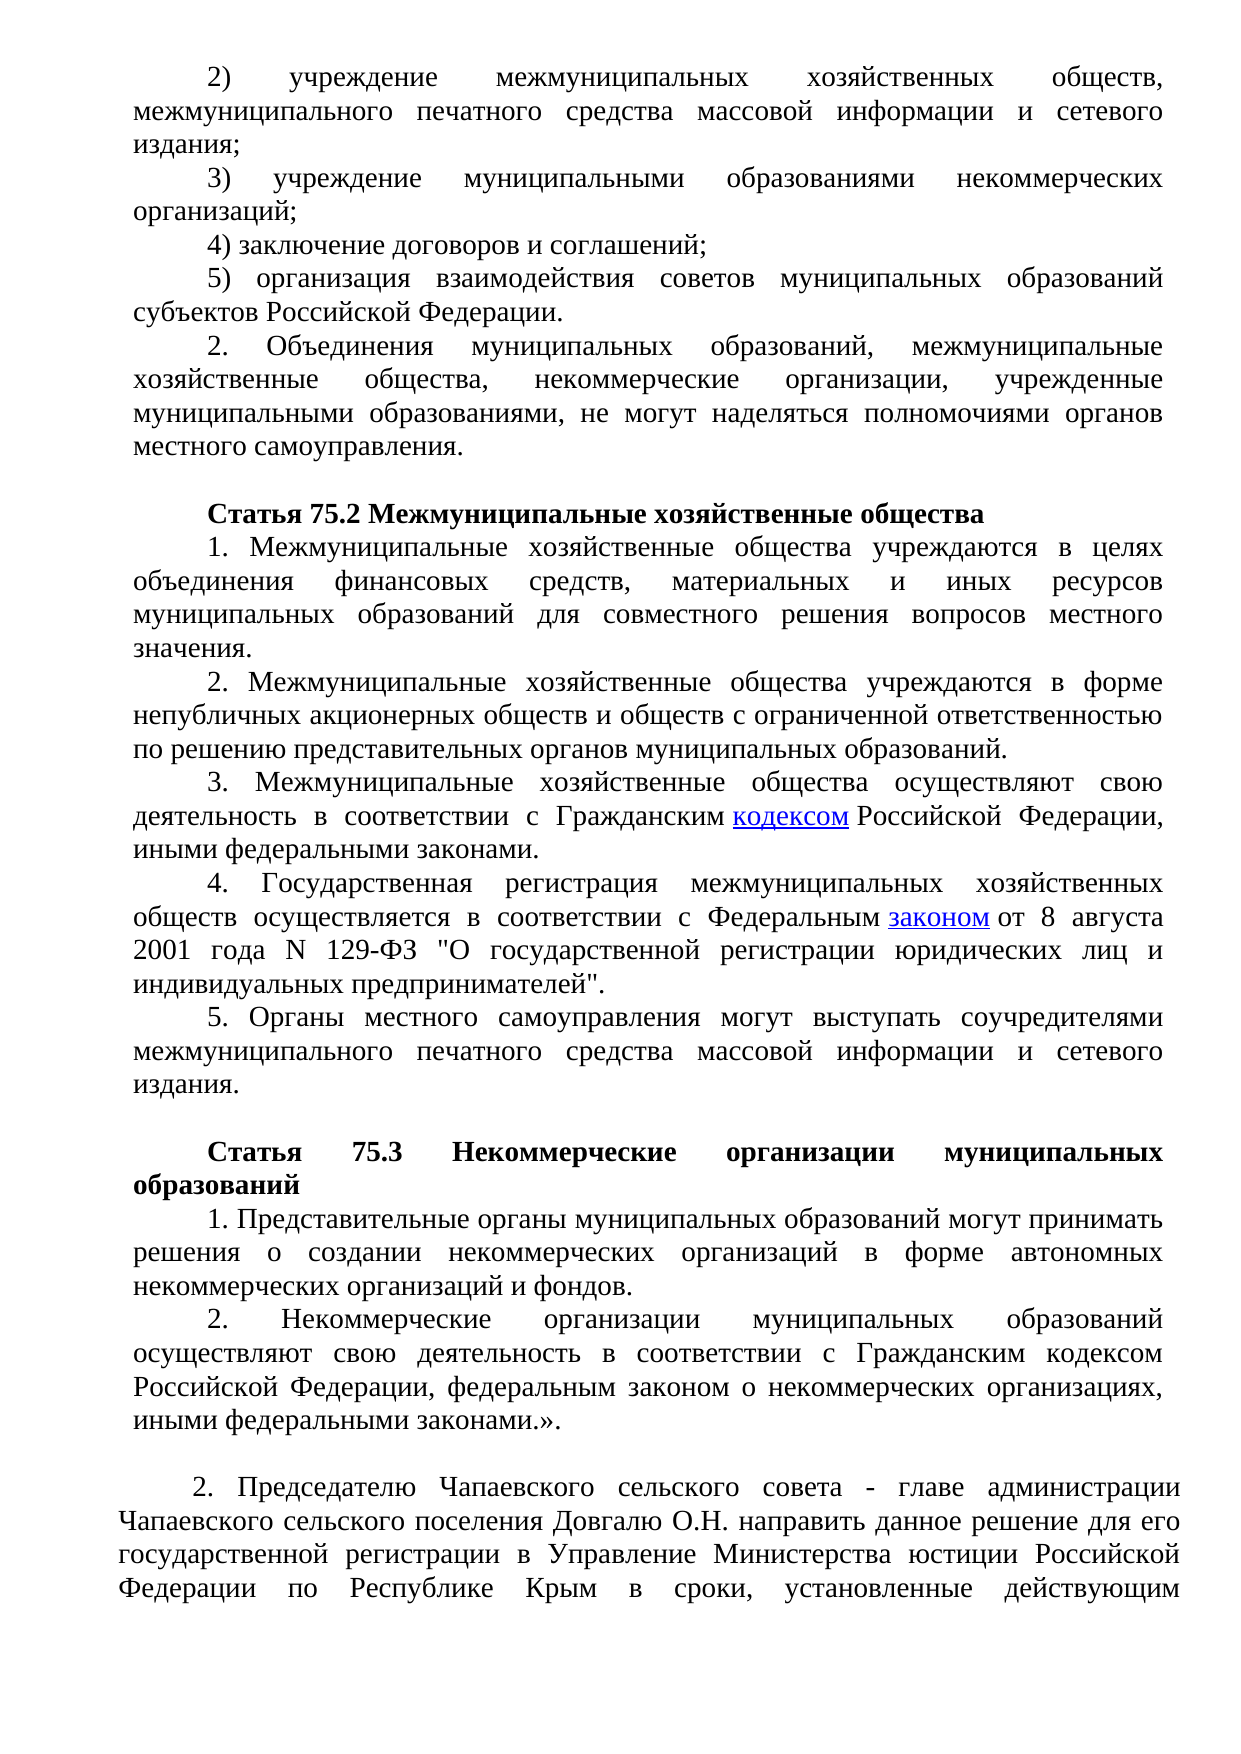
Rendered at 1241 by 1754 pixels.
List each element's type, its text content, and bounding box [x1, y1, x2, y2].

text 3. Межмуниципальные хозяйственные общества осуществляют свою деятельность в соответствии с Гражданским кодексом Российской Федерации, иными федеральными законами. [133, 764, 1164, 865]
text 2. Некоммерческие организации муниципальных образований осуществляют свою деятельность в соответствии с Гражданским кодексом Российской Федерации, федеральным законом о некоммерческих организациях, иными федеральными законами.». [133, 1302, 1164, 1436]
text Статья 75.2 Межмуниципальные хозяйственные общества [133, 496, 1164, 529]
text 2. Объединения муниципальных образований, межмуниципальные хозяйственные общества, некоммерческие организации, учрежденные муниципальными образованиями, не могут наделяться полномочиями органов местного самоуправления. [133, 328, 1164, 462]
text 1. Представительные органы муниципальных образований могут принимать решения о создании некоммерческих организаций в форме автономных некоммерческих организаций и фондов. [133, 1201, 1164, 1302]
text Статья 75.3 Некоммерческие организации муниципальных образований [133, 1134, 1164, 1201]
text 2. Межмуниципальные хозяйственные общества учреждаются в форме непубличных акционерных обществ и обществ с ограниченной ответственностью по решению представительных органов муниципальных образований. [133, 664, 1164, 764]
text 5) организация взаимодействия советов муниципальных образований субъектов Российской Федерации. [133, 261, 1164, 328]
text 4. Государственная регистрация межмуниципальных хозяйственных обществ осуществляется в соответствии с Федеральным законом от 8 августа 2001 года N 129-ФЗ "О государственной регистрации юридических лиц и индивидуальных предпринимателей". [133, 865, 1164, 999]
text 5. Органы местного самоуправления могут выступать соучредителями межмуниципального печатного средства массовой информации и сетевого издания. [133, 999, 1164, 1100]
text 1. Межмуниципальные хозяйственные общества учреждаются в целях объединения финансовых средств, материальных и иных ресурсов муниципальных образований для совместного решения вопросов местного значения. [133, 529, 1164, 663]
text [118, 1469, 1181, 1604]
text 4) заключение договоров и соглашений; [133, 227, 1164, 261]
text 3) учреждение муниципальными образованиями некоммерческих организаций; [133, 160, 1164, 227]
text 2) учреждение межмуниципальных хозяйственных обществ, межмуниципального печатного средства массовой информации и сетевого издания; [133, 59, 1164, 160]
